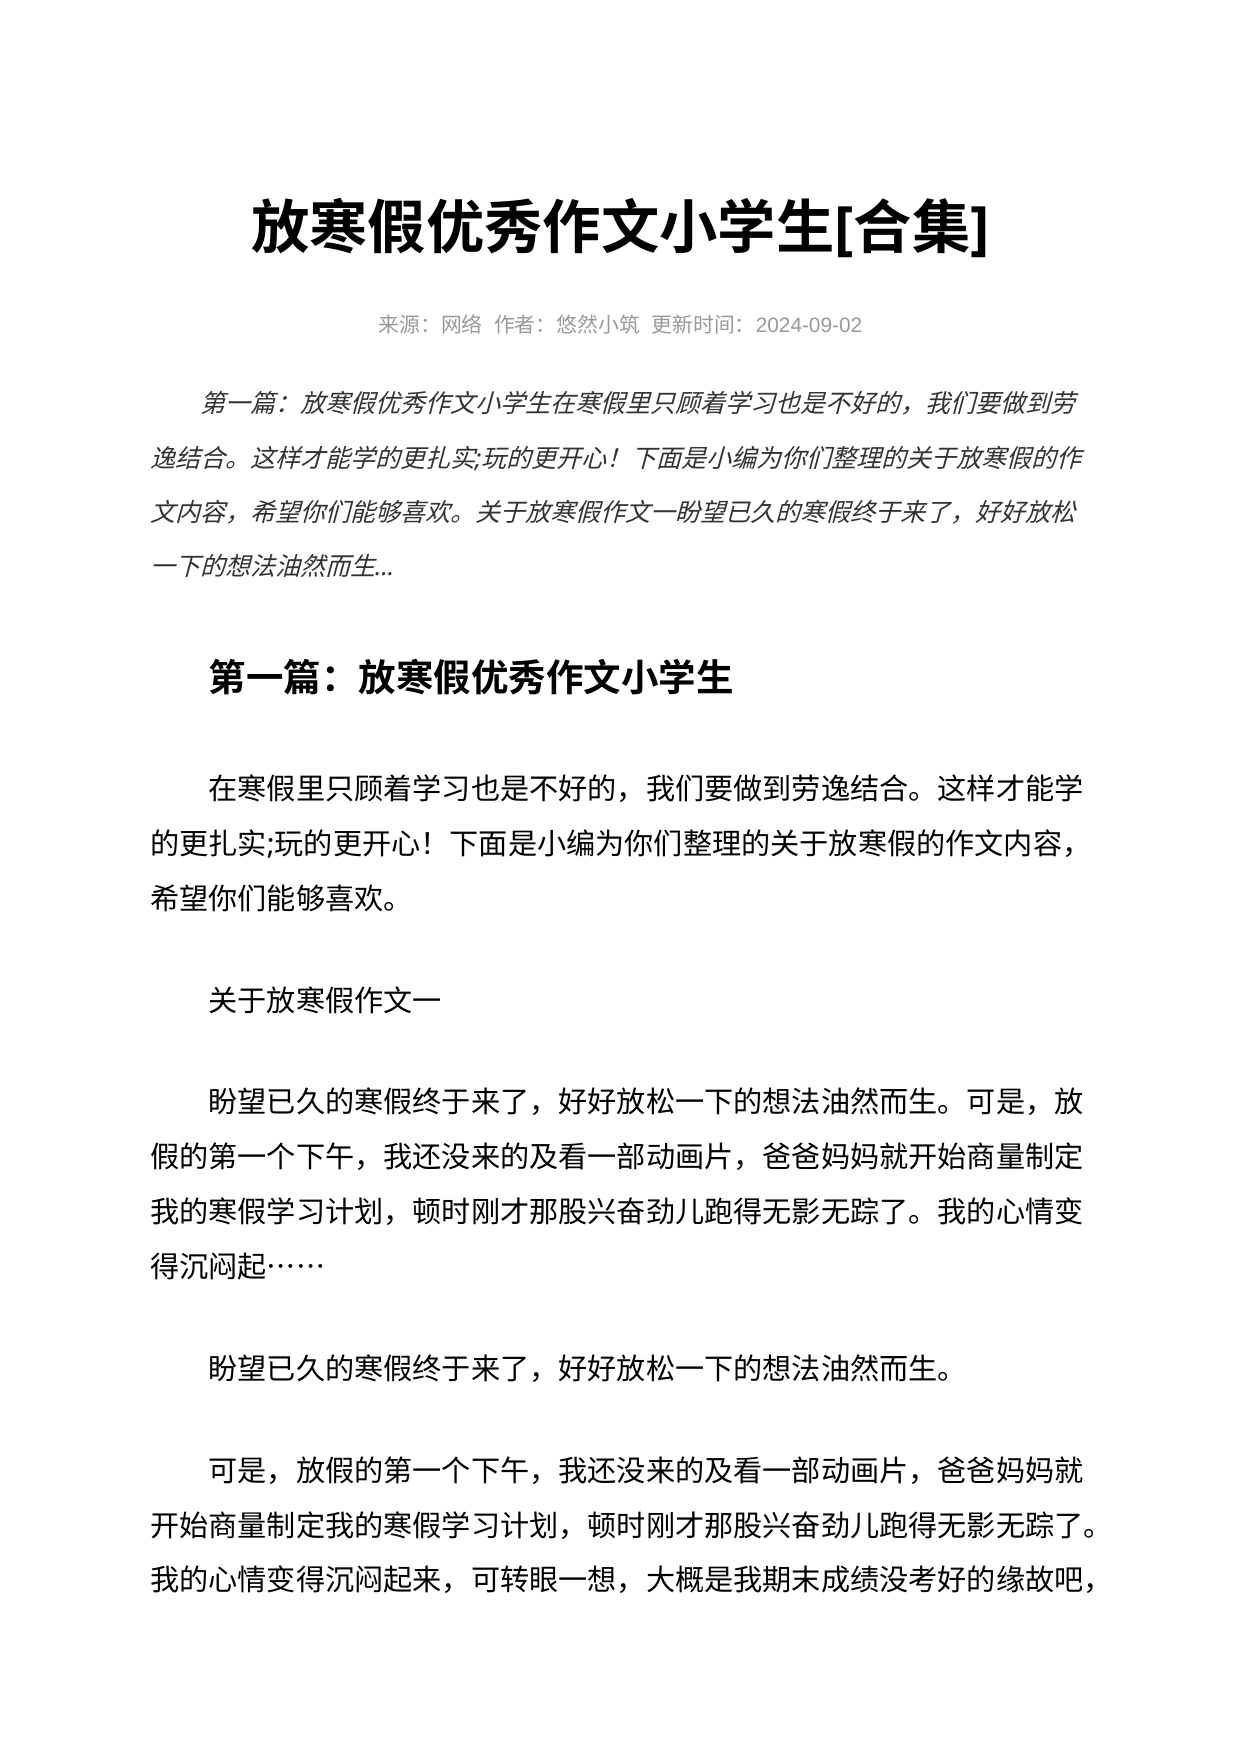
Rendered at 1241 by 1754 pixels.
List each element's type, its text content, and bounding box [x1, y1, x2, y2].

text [150, 1447, 1090, 1599]
text 第一篇：放寒假优秀作文小学生 [150, 648, 1090, 702]
text 来源：网络 作者：悠然小筑 更新时间：2024-09-02 [150, 313, 1090, 337]
text 盼望已久的寒假终于来了，好好放松一下的想法油然而生。可是，放假的第一个下午，我还没来的及看一部动画片，爸爸妈妈就开始商量制定我的寒假学习计划，顿时刚才那股兴奋劲儿跑得无影无踪了。我的心情变得沉闷起…… [150, 1079, 1090, 1286]
subtitle 放寒假优秀作文小学生[合集] [150, 181, 1090, 266]
text 盼望已久的寒假终于来了，好好放松一下的想法油然而生。 [150, 1345, 1090, 1388]
text 第一篇：放寒假优秀作文小学生在寒假里只顾着学习也是不好的，我们要做到劳逸结合。这样才能学的更扎实;玩的更开心！下面是小编为你们整理的关于放寒假的作文内容，希望你们能够喜欢。关于放寒假作文一盼望已久的寒假终于来了，好好放松一下的想法油然而生... [150, 384, 1090, 583]
text 在寒假里只顾着学习也是不好的，我们要做到劳逸结合。这样才能学的更扎实;玩的更开心！下面是小编为你们整理的关于放寒假的作文内容，希望你们能够喜欢。 [150, 766, 1090, 918]
text 关于放寒假作文一 [150, 977, 1090, 1019]
